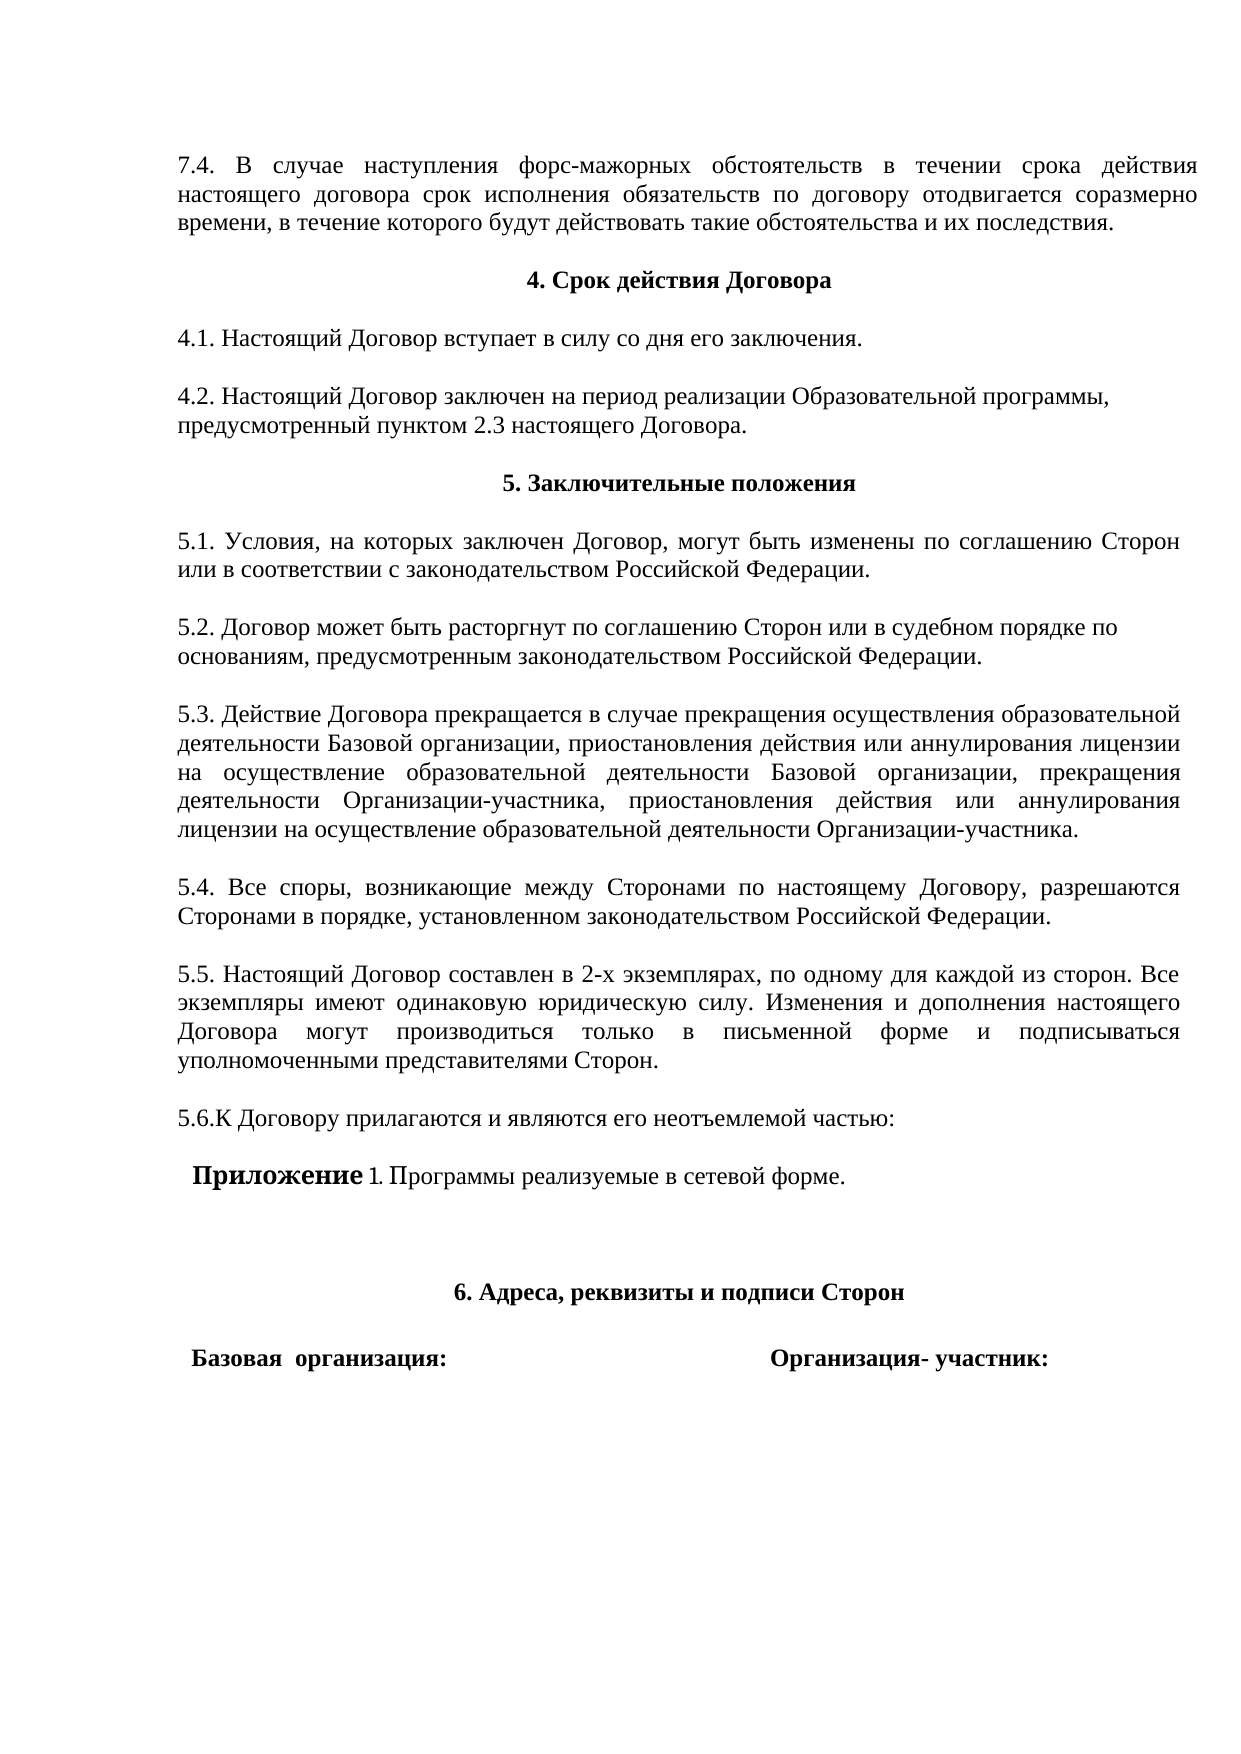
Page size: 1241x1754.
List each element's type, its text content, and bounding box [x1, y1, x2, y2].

text 5.2. Договор может быть расторгнут по соглашению Сторон или в судебном порядке по основаниям, предусмотренным законодательством Российской Федерации. [177, 612, 1181, 670]
subtitle Приложение 1. Программы реализуемые в сетевой форме. [177, 1161, 1181, 1190]
text 4.1. Настоящий Договор вступает в силу со дня его заключения. [177, 323, 1181, 352]
text 5.3. Действие Договора прекращается в случае прекращения осуществления образовательной деятельности Базовой организации, приостановления действия или аннулирования лицензии на осуществление образовательной деятельности Базовой организации, прекращения деятельности Организации-участника, приостановления действия или аннулирования лицензии на осуществление образовательной деятельности Организации-участника. [177, 699, 1181, 843]
text 5.4. Все споры, возникающие между Сторонами по настоящему Договору, разрешаются Сторонами в порядке, установленном законодательством Российской Федерации. [177, 872, 1181, 929]
text 5.5. Настоящий Договор составлен в 2-х экземплярах, по одному для каждой из сторон. Все экземпляры имеют одинаковую юридическую силу. Изменения и дополнения настоящего Договора могут производиться только в письменной форме и подписываться уполномоченными представителями Сторон. [177, 959, 1181, 1074]
text 6. Адреса, реквизиты и подписи Сторон [177, 1277, 1181, 1306]
table_header Базовая организация: [176, 1335, 656, 1380]
table_header Организация- участник: [656, 1335, 1163, 1380]
text 4. Срок действия Договора [177, 265, 1181, 294]
text 4.2. Настоящий Договор заключен на период реализации Образовательной программы, предусмотренный пунктом 2.3 настоящего Договора. [177, 381, 1181, 439]
text 5.1. Условия, на которых заключен Договор, могут быть изменены по соглашению Сторон или в соответствии с законодательством Российской Федерации. [177, 526, 1181, 583]
text 5.6.К Договору прилагаются и являются его неотъемлемой частью: [177, 1103, 1181, 1132]
text 7.4. В случае наступления форс-мажорных обстоятельств в течении срока действия настоящего договора срок исполнения обязательств по договору отодвигается соразмерно времени, в течение которого будут действовать такие обстоятельства и их последствия. [177, 150, 1198, 236]
text 5. Заключительные положения [177, 468, 1181, 497]
